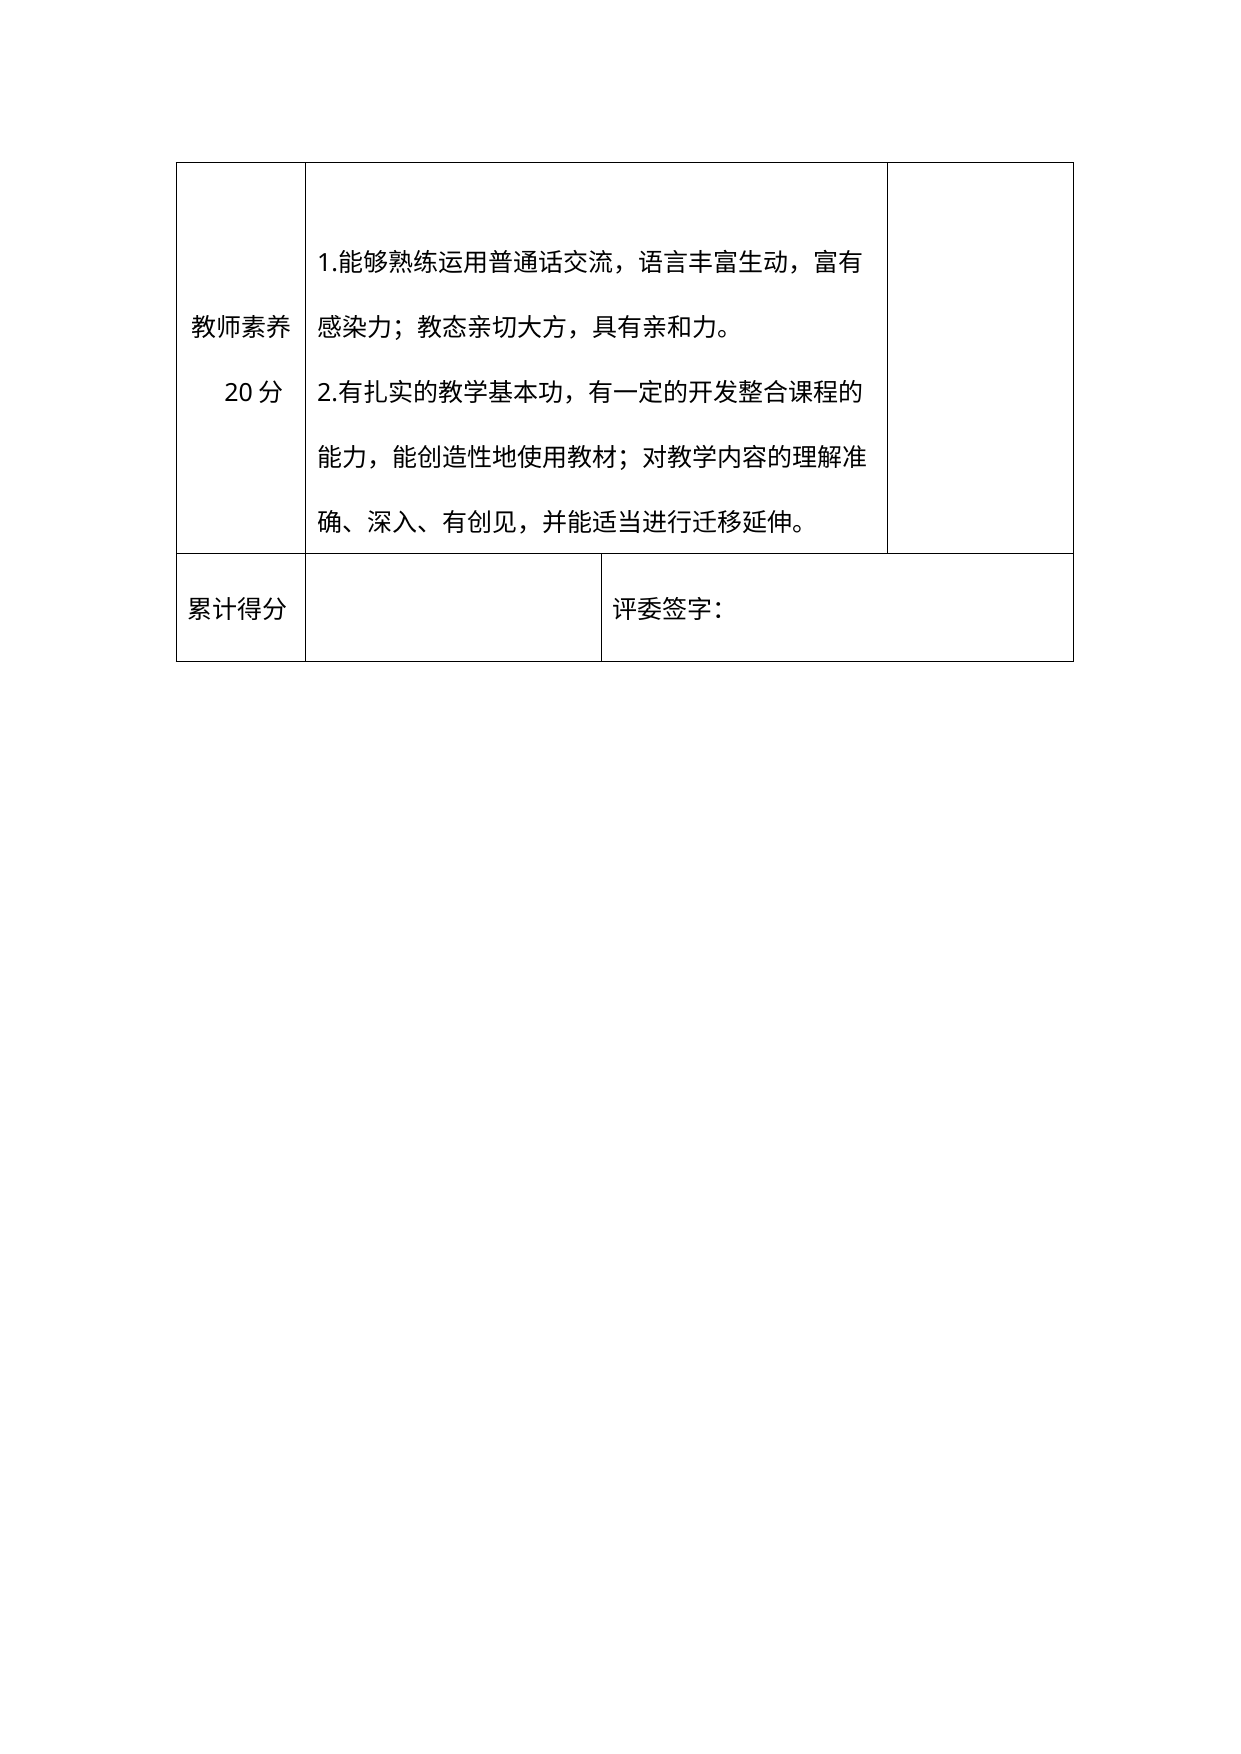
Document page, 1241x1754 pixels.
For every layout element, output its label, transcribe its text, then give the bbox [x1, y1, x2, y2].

table_cell 累计得分 [177, 554, 305, 661]
table_cell 评委签字： [602, 554, 1073, 661]
table_cell 1.能够熟练运用普通话交流，语言丰富生动，富有感染力；教态亲切大方，具有亲和力。 2.有扎实的教学基本功，有一定的开发整合课程的能力，能创造性地使用教材；对教学内容的理解准确、深入、有创见，并能适当进行迁移延伸。 [306, 163, 887, 553]
table_cell 教师素养20分 [177, 163, 305, 553]
table_cell [306, 554, 601, 661]
table_cell [888, 163, 1073, 553]
